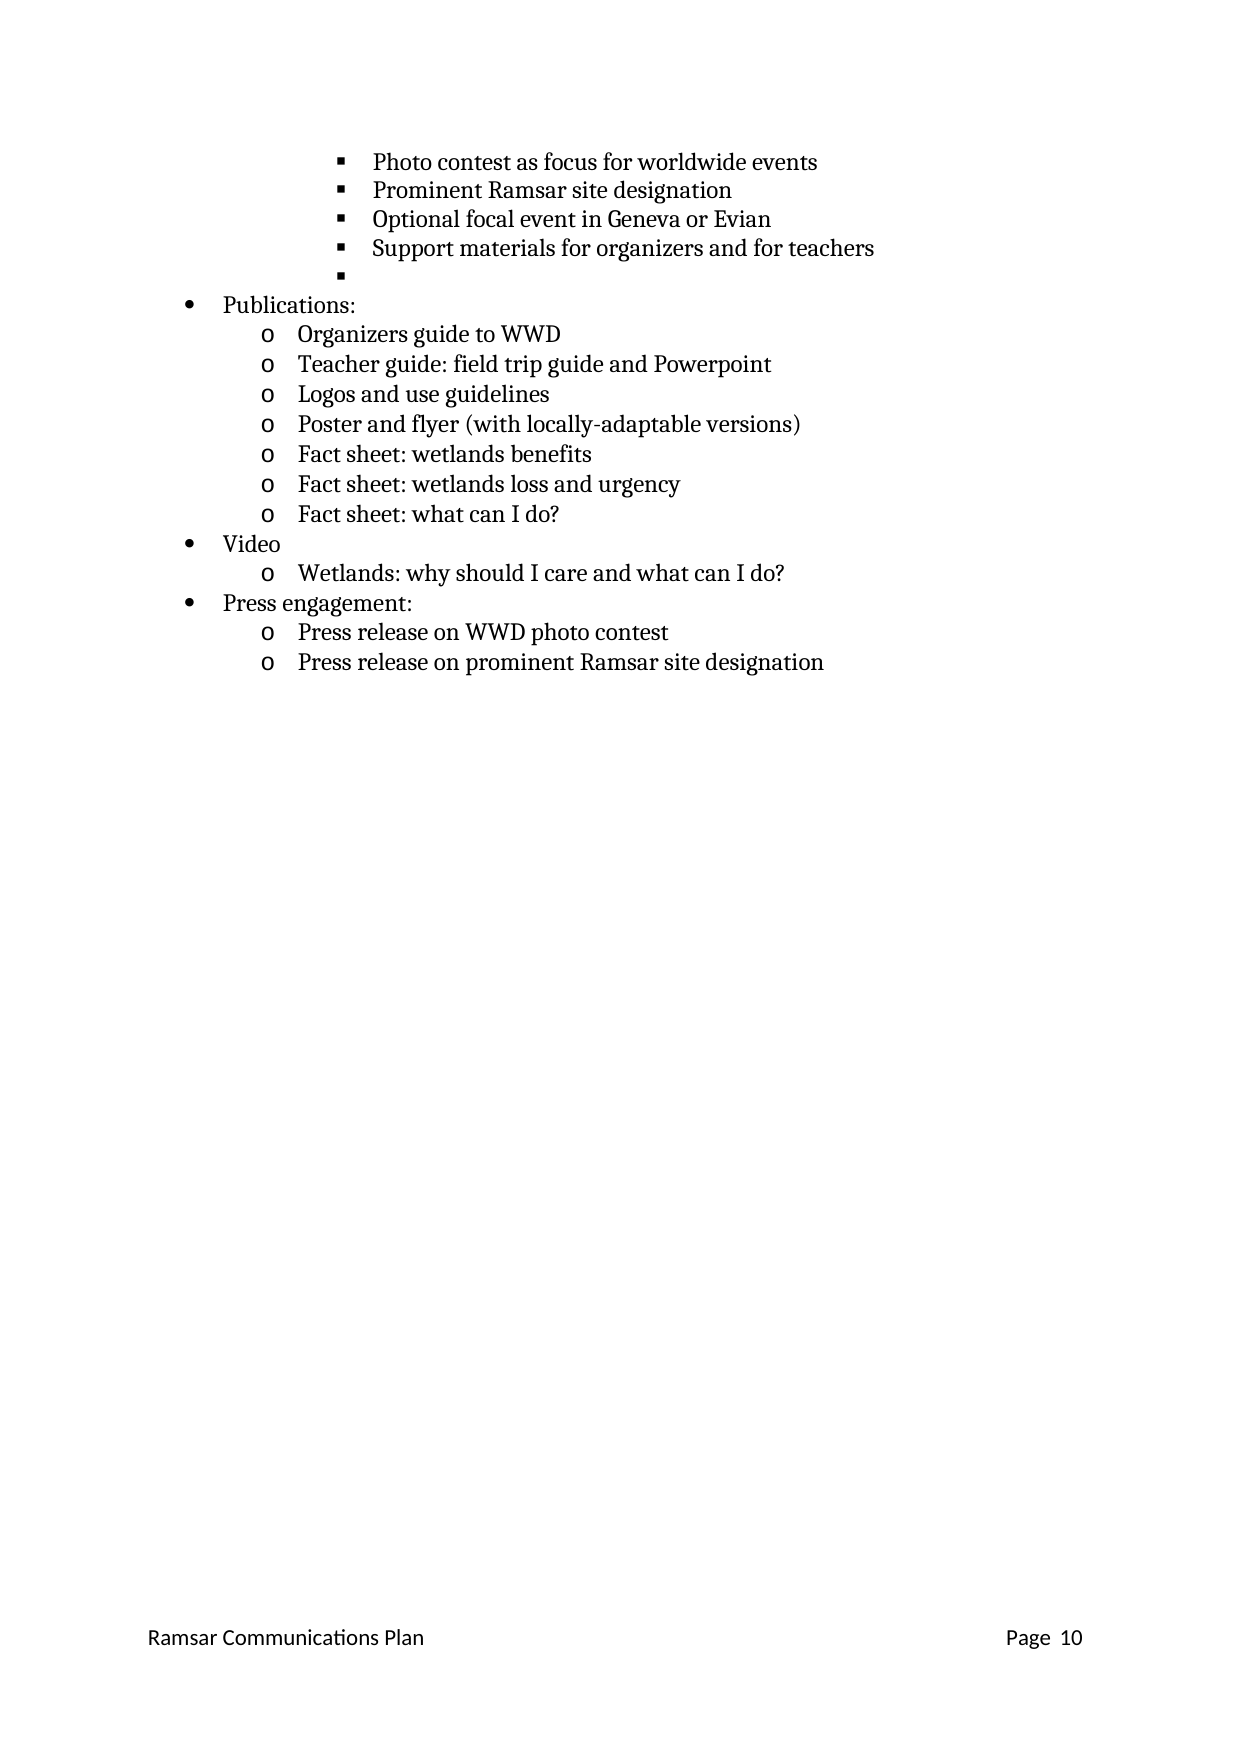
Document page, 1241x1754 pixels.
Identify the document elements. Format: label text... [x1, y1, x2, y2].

list Logos and use guidelines [260, 380, 1093, 410]
list Poster and flyer (with locally-adaptable versions) [260, 410, 1093, 440]
list Optional focal event in Geneva or Evian [335, 205, 1093, 234]
list Support materials for organizers and for teachers [335, 234, 1093, 263]
list Organizers guide to WWD [260, 320, 1093, 350]
list Prominent Ramsar site designation [335, 176, 1093, 205]
list Photo contest as focus for worldwide events [335, 148, 1093, 176]
list Fact sheet: wetlands loss and urgency [260, 470, 1093, 500]
list Teacher guide: field trip guide and Powerpoint [260, 350, 1093, 380]
list Fact sheet: wetlands benefits [260, 440, 1093, 470]
list Press release on WWD photo contest [260, 618, 1093, 648]
list Publications: [185, 291, 1093, 320]
list Press release on prominent Ramsar site designation [260, 648, 1093, 678]
list Wetlands: why should I care and what can I do? [260, 559, 1093, 589]
list Press engagement: [185, 589, 1093, 618]
list Fact sheet: what can I do? [260, 500, 1093, 530]
list Video [185, 530, 1093, 559]
